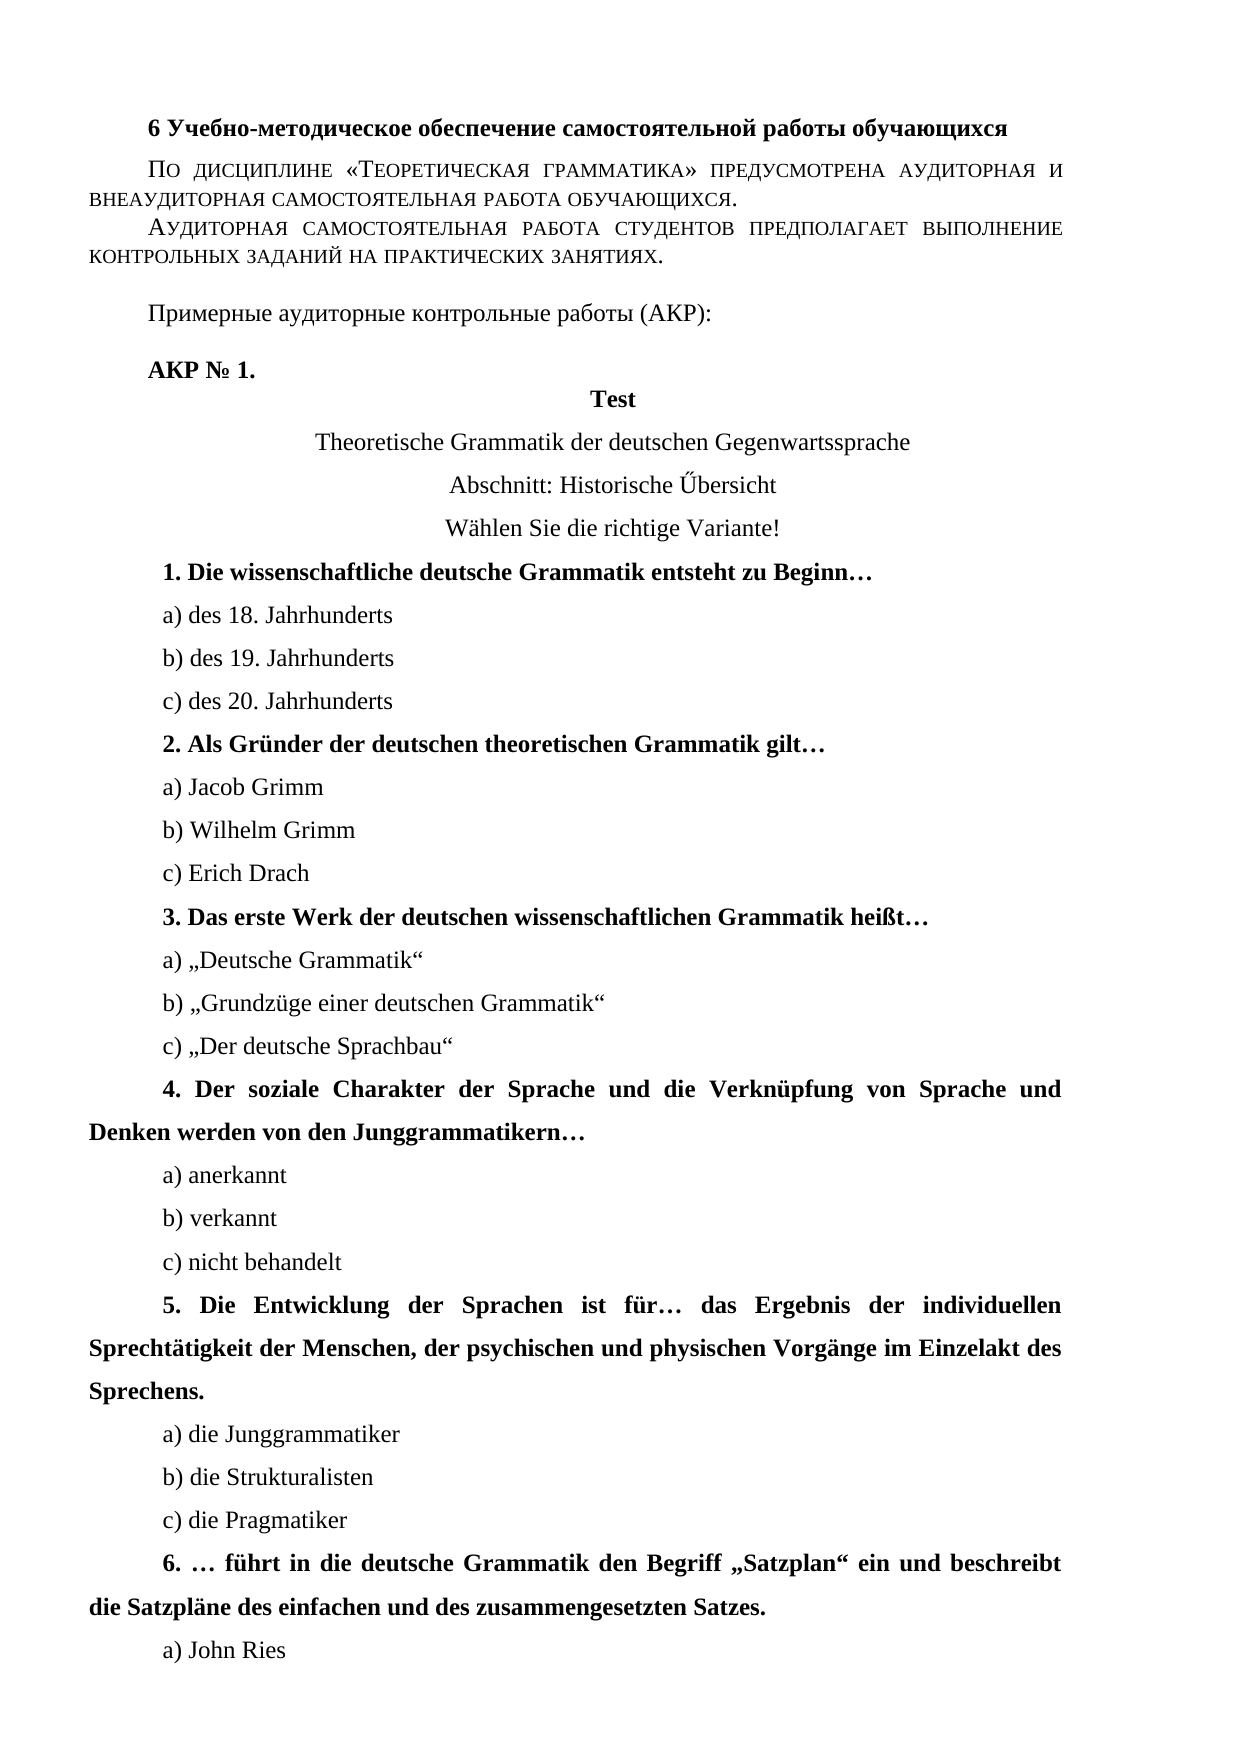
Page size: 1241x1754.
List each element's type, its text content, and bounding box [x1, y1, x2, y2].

text b) die Strukturalisten [89, 1462, 1063, 1491]
text 4. Der soziale Charakter der Sprache und die Verknüpfung von Sprache und Denken werden von den Junggrammatikern… [89, 1074, 1063, 1146]
text Test [89, 384, 1063, 413]
text a) John Ries [89, 1635, 1063, 1663]
text Wählen Sie die richtige Variante! [89, 513, 1063, 542]
text c) Erich Drach [89, 858, 1063, 887]
text 6. … führt in die deutsche Grammatik den Begriff „Satzplan“ ein und beschreibt die Satzpläne des einfachen und des zusammengesetzten Satzes. [89, 1548, 1063, 1620]
text b) des 19. Jahrhunderts [89, 643, 1063, 672]
text b) verkannt [89, 1203, 1063, 1232]
text Abschnitt: Historische Űbersicht [89, 470, 1063, 499]
text a) die Junggrammatiker [89, 1419, 1063, 1448]
text 1. Die wissenschaftliche deutsche Grammatik entsteht zu Beginn… [89, 557, 1063, 585]
text a) Jacob Grimm [89, 772, 1063, 801]
text c) des 20. Jahrhunderts [89, 686, 1063, 715]
text a) des 18. Jahrhunderts [89, 600, 1063, 628]
text Аудиторная самостоятельная работа студентов предполагает выполнение контрольных заданий на практических занятиях. [89, 212, 1063, 269]
text 5. Die Entwicklung der Sprachen ist für… das Ergebnis der individuellen Sprechtätigkeit der Menschen, der psychischen und physischen Vorgänge im Einzelakt des Sprechens. [89, 1290, 1063, 1405]
text Примерные аудиторные контрольные работы (АКР): [89, 298, 1063, 327]
text b) „Grundzüge einer deutschen Grammatik“ [89, 988, 1063, 1017]
subtitle 6 Учебно-методическое обеспечение самостоятельной работы обучающихся [148, 113, 1063, 142]
text c) „Der deutsche Sprachbau“ [89, 1031, 1063, 1060]
text c) nicht behandelt [89, 1247, 1063, 1275]
text 2. Als Gründer der deutschen theoretischen Grammatik gilt… [89, 729, 1063, 758]
text c) die Pragmatiker [89, 1505, 1063, 1534]
text a) anerkannt [89, 1160, 1063, 1189]
text АКР № 1. [89, 355, 1063, 384]
text Theoretische Grammatik der deutschen Gegenwartssprache [89, 427, 1063, 456]
text a) „Deutsche Grammatik“ [89, 945, 1063, 973]
text b) Wilhelm Grimm [89, 815, 1063, 844]
text По дисциплине «Теоретическая грамматика» предусмотрена аудиторная и внеаудиторная самостоятельная работа обучающихся. [89, 154, 1063, 212]
text 3. Das erste Werk der deutschen wissenschaftlichen Grammatik heißt… [89, 902, 1063, 930]
